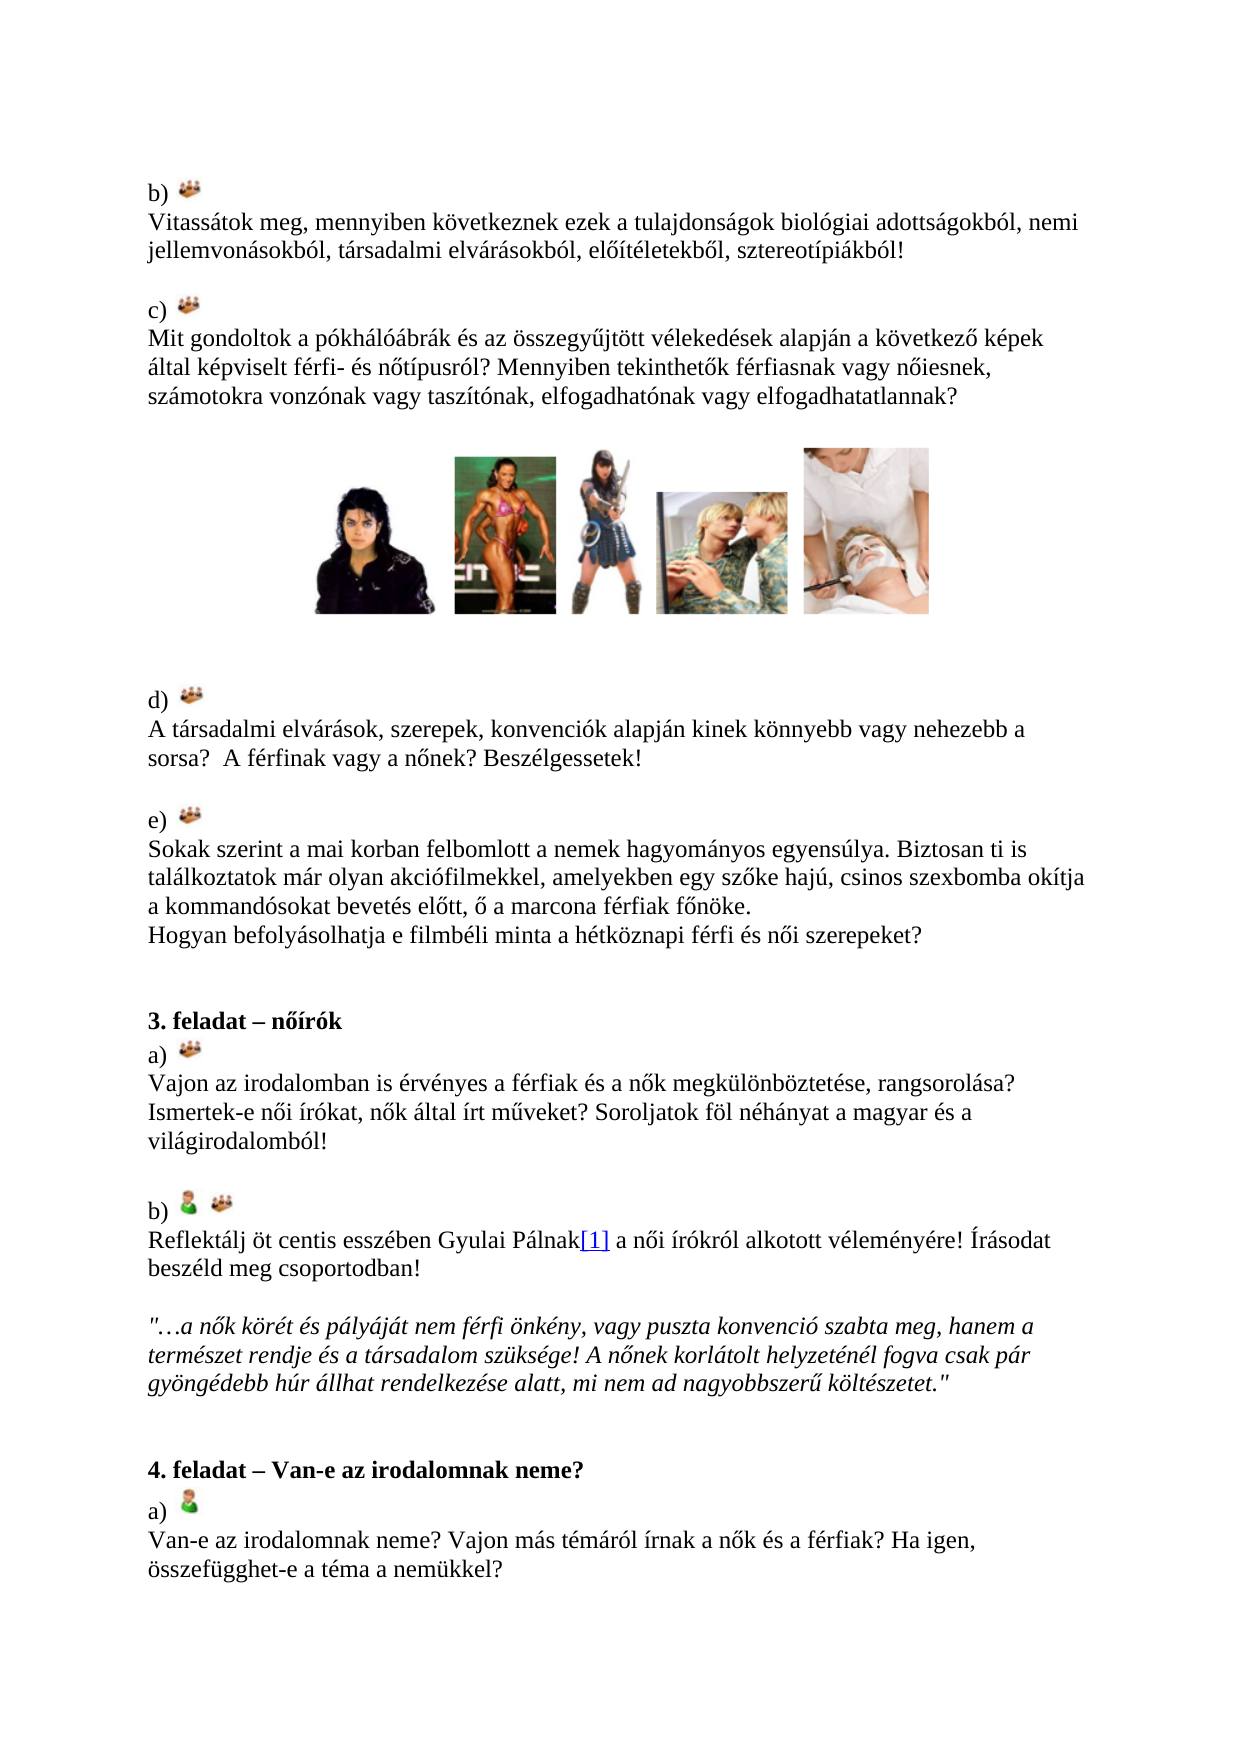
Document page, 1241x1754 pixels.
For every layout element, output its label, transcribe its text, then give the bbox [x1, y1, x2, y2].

text Sokak szerint a mai korban felbomlott a nemek hagyományos egyensúlya. Biztosan ti is találkoztatok már olyan akciófilmekkel, amelyekben egy szőke hajú, csinos szexbomba okítja a kommandósokat bevetés előtt, ő a marcona férfiak főnöke. [148, 834, 1093, 920]
text Reflektálj öt centis esszében Gyulai Pálnak[1] a női írókról alkotott véleményére! Írásodat beszéld meg csoportodban! [148, 1225, 1093, 1282]
text 4. feladat – Van-e az irodalomnak neme? [148, 1455, 1093, 1483]
picture [174, 1183, 239, 1220]
picture [173, 293, 205, 318]
text d) [148, 680, 1093, 714]
picture [174, 176, 206, 202]
text c) [148, 293, 1093, 323]
picture [173, 800, 208, 829]
text A társadalmi elvárások, szerepek, konvenciók alapján kinek könnyebb vagy nehezebb a sorsa? A férfinak vagy a nőnek? Beszélgessetek! [148, 714, 1093, 771]
text Vajon az irodalomban is érvényes a férfiak és a nők megkülönböztetése, rangsorolása? Ismertek-e női írókat, nők által írt műveket? Soroljatok föl néhányat a magyar és a világirodalomból! [148, 1068, 1093, 1155]
picture [174, 680, 209, 709]
text b) [148, 1183, 1093, 1225]
text "…a nők körét és pályáját nem férfi önkény, vagy puszta konvenció szabta meg, hanem a természet rendje és a társadalom szüksége! A nőnek korlátolt helyzeténél fogva csak pár gyöngédebb húr állhat rendelkezése alatt, mi nem ad nagyobbszerű költészetet." [148, 1311, 1093, 1397]
text a) [148, 1483, 1093, 1525]
text Hogyan befolyásolhatja e filmbéli minta a hétköznapi férfi és női szerepeket? [148, 920, 1093, 949]
text Van-e az irodalomnak neme? Vajon más témáról írnak a nők és a férfiak? Ha igen, összefügghet-e a téma a nemükkel? [148, 1525, 1093, 1582]
text e) [148, 800, 1093, 834]
text b) [148, 176, 1093, 207]
picture [301, 438, 939, 623]
text a) [148, 1035, 1093, 1068]
picture [173, 1483, 203, 1520]
text Vitassátok meg, mennyiben következnek ezek a tulajdonságok biológiai adottságokból, nemi jellemvonásokból, társadalmi elvárásokból, előítéletekből, sztereotípiákból! [148, 207, 1093, 264]
picture [173, 1035, 208, 1063]
text Mit gondoltok a pókhálóábrák és az összegyűjtött vélekedések alapján a következő képek által képviselt férfi- és nőtípusról? Mennyiben tekinthetők férfiasnak vagy nőiesnek, számotokra vonzónak vagy taszítónak, elfogadhatónak vagy elfogadhatatlannak? [148, 323, 1093, 410]
text 3. feladat – nőírók [148, 1006, 1093, 1035]
